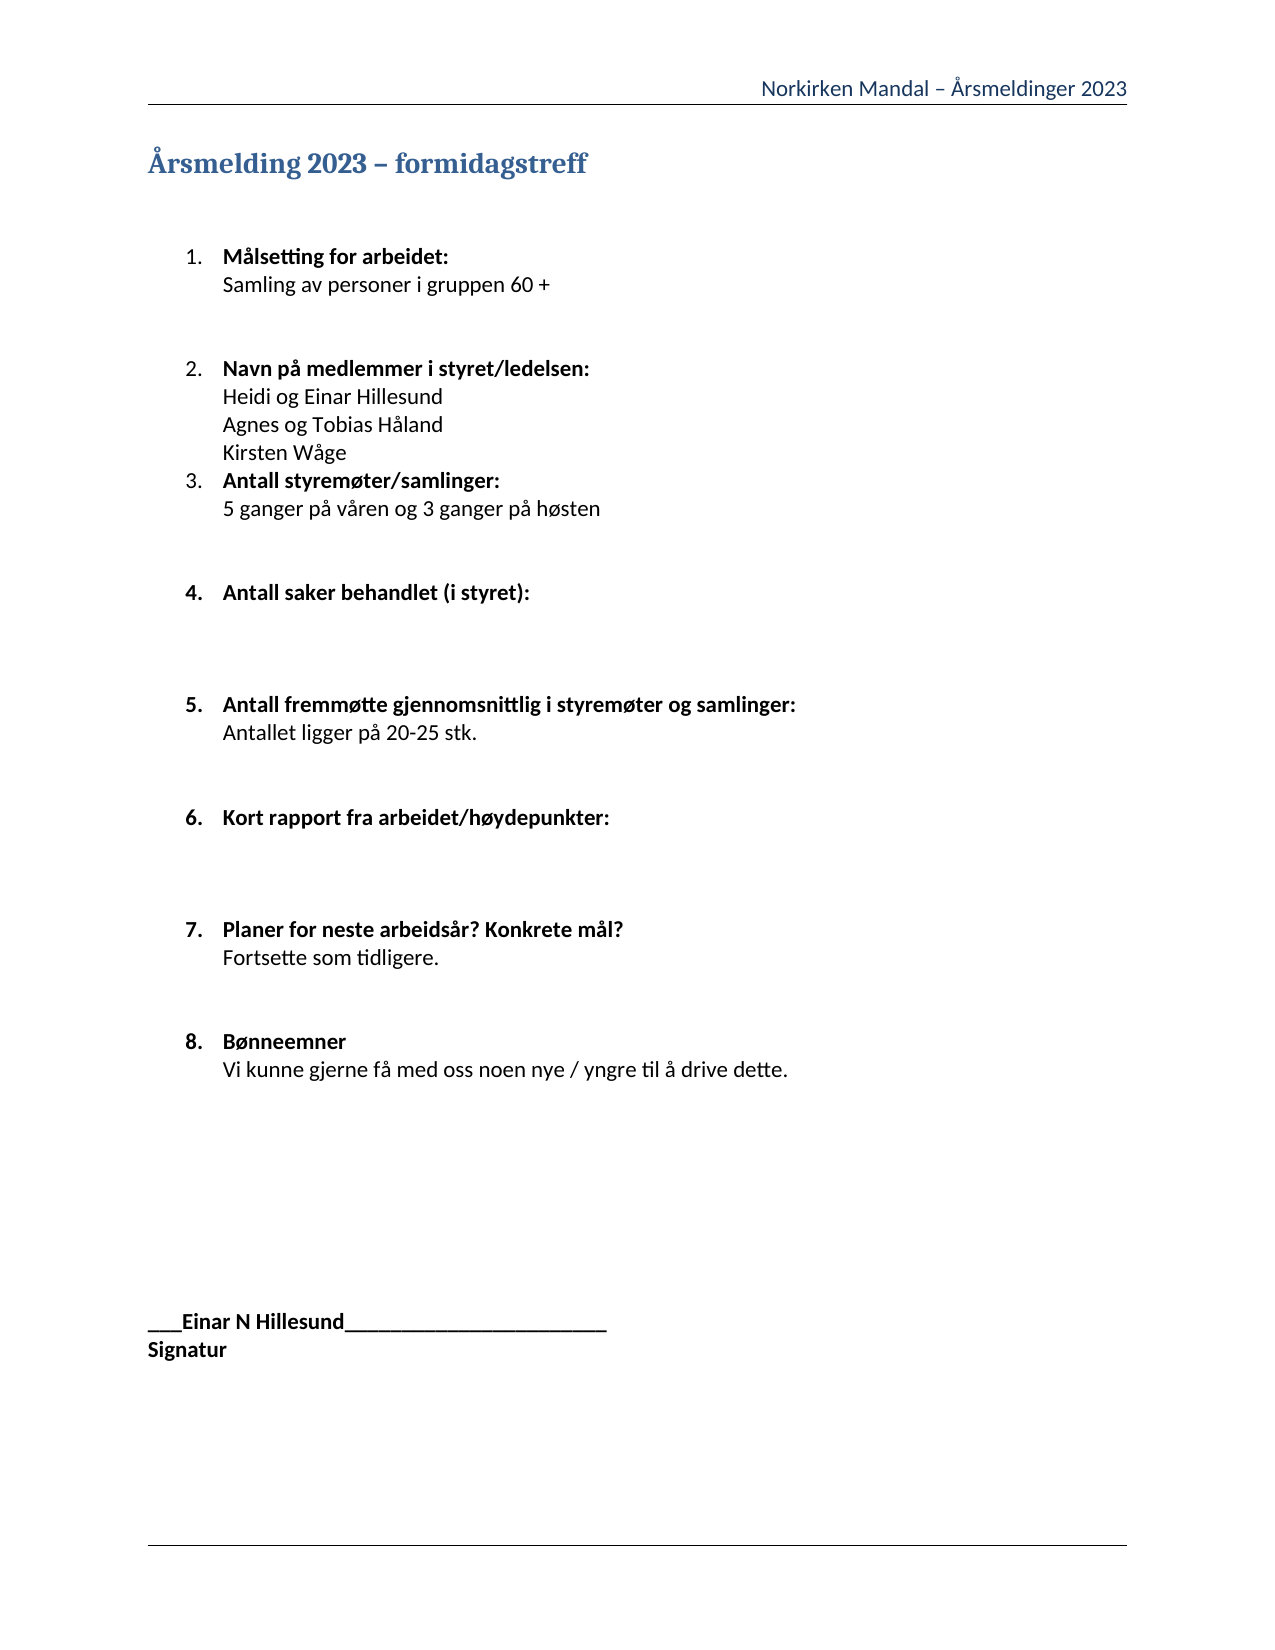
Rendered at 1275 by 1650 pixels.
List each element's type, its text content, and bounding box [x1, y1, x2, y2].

list Antall fremmøtte gjennomsnittlig i styremøter og samlinger: [185, 691, 1127, 718]
text Vi kunne gjerne få med oss noen nye / yngre til å drive dette. [223, 1055, 1127, 1083]
list Samling av personer i gruppen 60 + [223, 270, 1127, 298]
list Antallet ligger på 20-25 stk. [223, 718, 1127, 747]
list Antall styremøter/samlinger: [185, 466, 1127, 494]
text Agnes og Tobias Håland [148, 410, 1127, 438]
list 5 ganger på våren og 3 ganger på høsten [223, 494, 1127, 522]
list Navn på medlemmer i styret/ledelsen: [185, 354, 1127, 382]
list Bønneemner [185, 1027, 1127, 1055]
text ___Einar N Hillesund_______________________ Signatur [148, 1307, 1127, 1363]
text Heidi og Einar Hillesund [223, 382, 1127, 410]
list Antall saker behandlet (i styret): [185, 578, 1127, 606]
list Målsetting for arbeidet: [185, 242, 1127, 270]
list Planer for neste arbeidsår? Konkrete mål? [185, 915, 1127, 943]
list Fortsette som tidligere. [223, 943, 1127, 971]
subtitle Årsmelding 2023 – formidagstreff [148, 148, 1127, 181]
text Kirsten Wåge [148, 438, 1127, 466]
list Kort rapport fra arbeidet/høydepunkter: [185, 803, 1127, 831]
